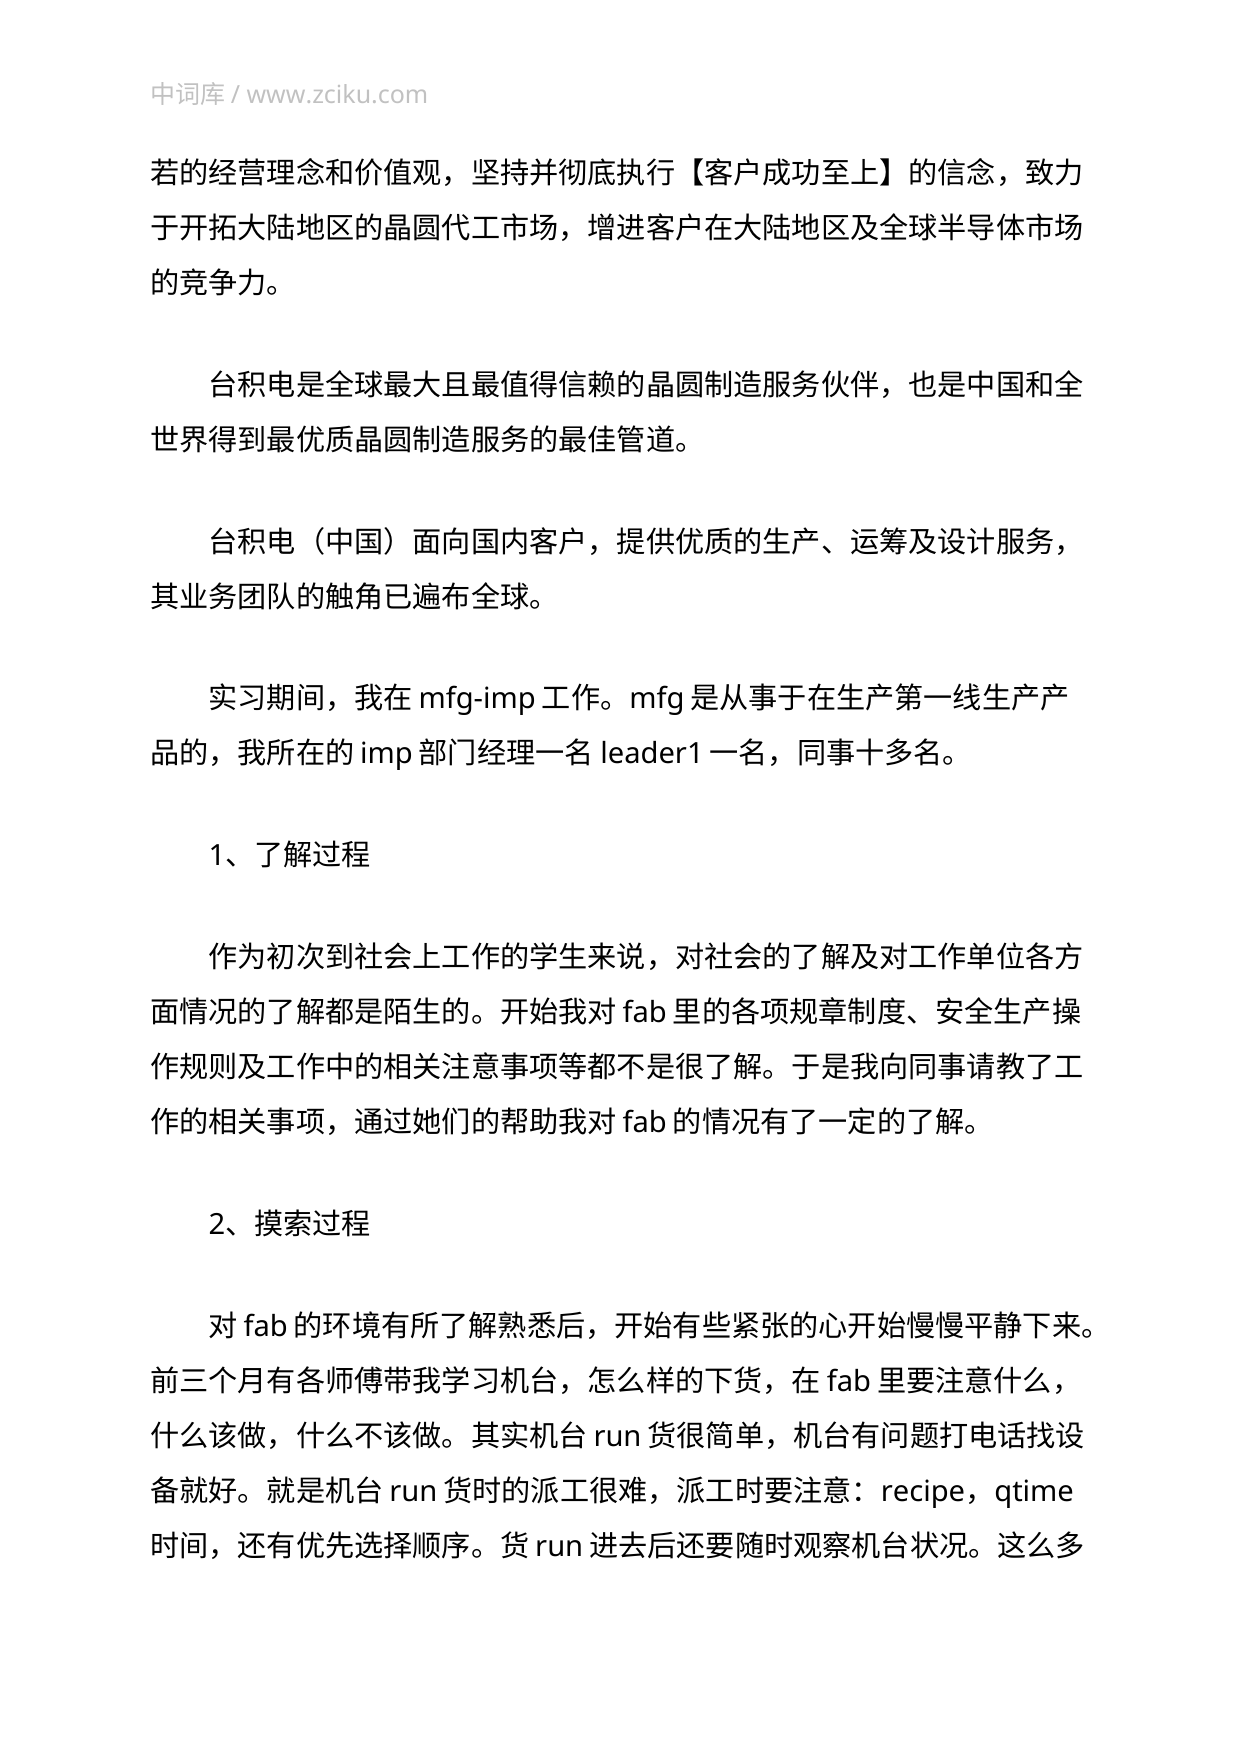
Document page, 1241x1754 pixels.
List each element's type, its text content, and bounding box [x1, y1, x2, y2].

text 1、了解过程 [150, 832, 1090, 874]
text 2、摸索过程 [150, 1201, 1090, 1243]
text 台积电是全球最大且最值得信赖的晶圆制造服务伙伴，也是中国和全世界得到最优质晶圆制造服务的最佳管道。 [150, 362, 1090, 459]
text 实习期间，我在mfg-imp工作。mfg是从事于在生产第一线生产产品的，我所在的imp部门经理一名 leader1一名，同事十多名。 [150, 675, 1090, 772]
text 作为初次到社会上工作的学生来说，对社会的了解及对工作单位各方面情况的了解都是陌生的。开始我对fab里的各项规章制度、安全生产操作规则及工作中的相关注意事项等都不是很了解。于是我向同事请教了工作的相关事项，通过她们的帮助我对fab的情况有了一定的了解。 [150, 934, 1090, 1141]
text 台积电（中国）面向国内客户，提供优质的生产、运筹及设计服务，其业务团队的触角已遍布全球。 [150, 518, 1090, 615]
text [150, 1303, 1090, 1565]
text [150, 150, 1090, 302]
